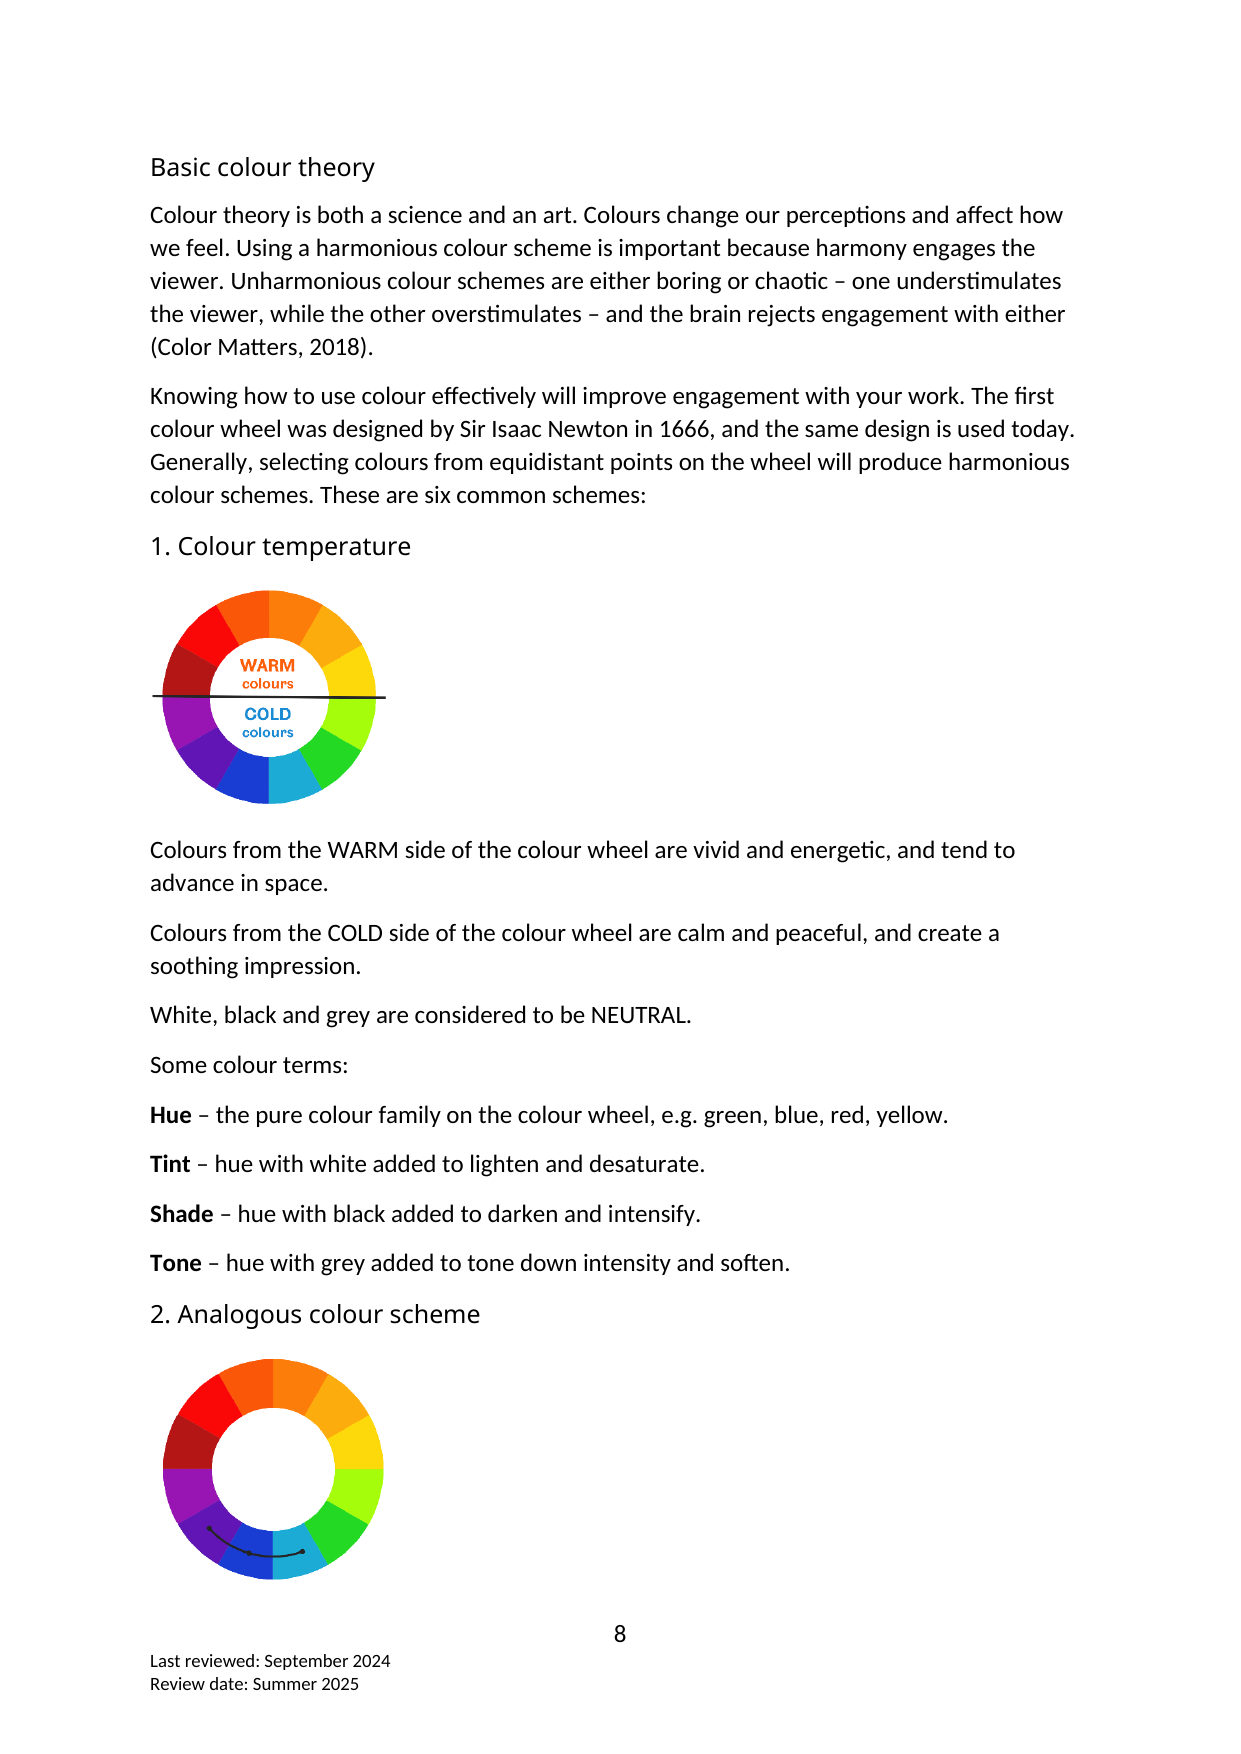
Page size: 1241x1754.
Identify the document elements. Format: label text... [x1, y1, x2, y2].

text Tint – hue with white added to lighten and desaturate. [150, 1148, 1090, 1179]
text Knowing how to use colour effectively will improve engagement with your work. The first colour wheel was designed by Sir Isaac Newton in 1666, and the same design is used today. Generally, selecting colours from equidistant points on the wheel will produce harmonious colour schemes. These are six common schemes: [150, 381, 1090, 510]
text Some colour terms: [150, 1049, 1090, 1080]
text Colour theory is both a science and an art. Colours change our perceptions and affect how we feel. Using a harmonious colour scheme is important because harmony engages the viewer. Unharmonious colour schemes are either boring or chaotic – one understimulates the viewer, while the other overstimulates – and the brain rejects engagement with either (Color Matters, 2018). [150, 199, 1090, 361]
subtitle 1. Colour temperature [150, 529, 1090, 563]
text Tone – hue with grey added to tone down intensity and soften. [150, 1248, 1090, 1278]
text Hue – the pure colour family on the colour wheel, e.g. green, blue, red, yellow. [150, 1099, 1090, 1129]
text Colours from the COLD side of the colour wheel are calm and peaceful, and create a soothing impression. [150, 917, 1090, 981]
text Colours from the WARM side of the colour wheel are vivid and energetic, and tend to advance in space. [150, 835, 1090, 898]
picture [150, 1346, 396, 1592]
picture [150, 578, 388, 816]
subtitle 2. Analogous colour scheme [150, 1297, 1090, 1331]
subtitle Basic colour theory [150, 150, 1090, 184]
text Shade – hue with black added to darken and intensify. [150, 1198, 1090, 1228]
text White, black and grey are considered to be NEUTRAL. [150, 1000, 1090, 1030]
